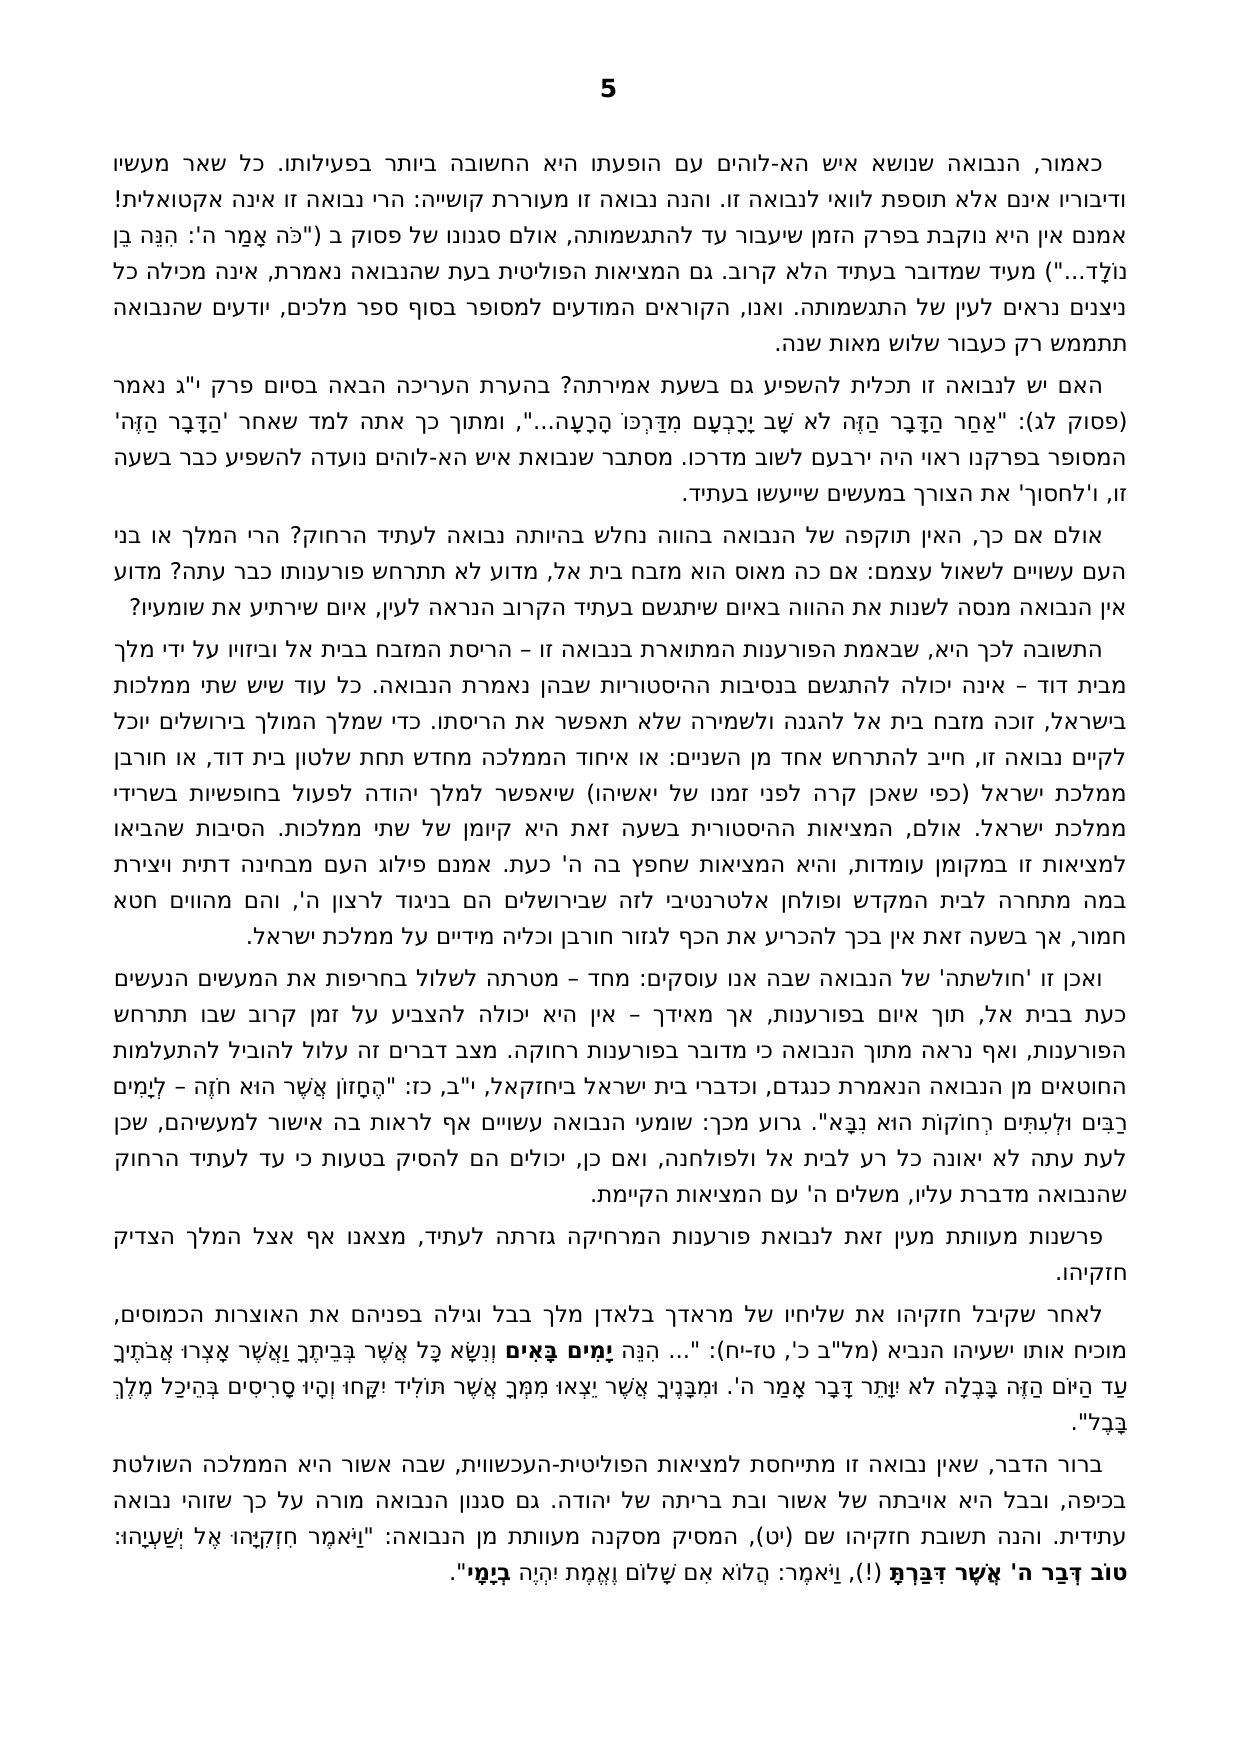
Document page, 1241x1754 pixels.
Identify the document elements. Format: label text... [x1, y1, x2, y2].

text אולם אם כך, האין תוקפה של הנבואה בהווה נחלש בהיותה נבואה לעתיד הרחוק? הרי המלך או בני העם עשויים לשאול עצמם: אם כה מאוס הוא מזבח בית אל, מדוע לא תתרחש פורענותו כבר עתה? מדוע אין הנבואה מנסה לשנות את ההווה באיום שיתגשם בעתיד הקרוב הנראה לעין, איום שירתיע את שומעיו? [112, 522, 1128, 620]
text האם יש לנבואה זו תכלית להשפיע גם בשעת אמירתה? בהערת העריכה הבאה בסיום פרק י"ג נאמר (פסוק לג): "אַחַר הַדָּבָר הַזֶּה לֹא שָׁב יָרָבְעָם מִדַּרְכּוֹ הָרָעָה...", ומתוך כך אתה למד שאחר 'הַדָּבָר הַזֶּה' המסופר בפרקנו ראוי היה ירבעם לשוב מדרכו. מסתבר שנבואת איש הא-לוהים נועדה להשפיע כבר בשעה זו, ו'לחסוך' את הצורך במעשים שייעשו בעתיד. [112, 372, 1128, 506]
text פרשנות מעוותת מעין זאת לנבואת פורענות המרחיקה גזרתה לעתיד, מצאנו אף אצל המלך הצדיק חזקיהו. [112, 1223, 1128, 1286]
text ברור הדבר, שאין נבואה זו מתייחסת למציאות הפוליטית-העכשווית, שבה אשור היא הממלכה השולטת בכיפה, ובבל היא אויבתה של אשור ובת בריתה של יהודה. גם סגנון הנבואה מורה על כך שזוהי נבואה עתידית. והנה תשובת חזקיהו שם (יט), המסיק מסקנה מעוותת מן הנבואה: "וַיֹּאמֶר חִזְקִיָּהוּ אֶל יְשַׁעְיָהוּ: טוֹב דְּבַר ה' אֲשֶׁר דִּבַּרְתָּ (!), וַיֹּאמֶר: הֲלוֹא אִם שָׁלוֹם וֶאֱמֶת יִהְיֶה בְיָמָי". [112, 1452, 1128, 1586]
text ואכן זו 'חולשתה' של הנבואה שבה אנו עוסקים: מחד – מטרתה לשלול בחריפות את המעשים הנעשים כעת בבית אל, תוך איום בפורענות, אך מאידך – אין היא יכולה להצביע על זמן קרוב שבו תתרחש הפורענות, ואף נראה מתוך הנבואה כי מדובר בפורענות רחוקה. מצב דברים זה עלול להוביל להתעלמות החוטאים מן הנבואה הנאמרת כנגדם, וכדברי בית ישראל ביחזקאל, י"ב, כז: "הֶחָזוֹן אֲשֶׁר הוּא חֹזֶה – לְיָמִים רַבִּים וּלְעִתִּים רְחוֹקוֹת הוּא נִבָּא". גרוע מכך: שומעי הנבואה עשויים אף לראות בה אישור למעשיהם, שכן לעת עתה לא יאונה כל רע לבית אל ולפולחנה, ואם כן, יכולים הם להסיק בטעות כי עד לעתיד הרחוק שהנבואה מדברת עליו, משלים ה' עם המציאות הקיימת. [112, 966, 1128, 1208]
text כאמור, הנבואה שנושא איש הא-לוהים עם הופעתו היא החשובה ביותר בפעילותו. כל שאר מעשיו ודיבוריו אינם אלא תוספת לוואי לנבואה זו. והנה נבואה זו מעוררת קושייה: הרי נבואה זו אינה אקטואלית! אמנם אין היא נוקבת בפרק הזמן שיעבור עד להתגשמותה, אולם סגנונו של פסוק ב ("כֹּה אָמַר ה': הִנֵּה בֵן נוֹלָד...") מעיד שמדובר בעתיד הלא קרוב. גם המציאות הפוליטית בעת שהנבואה נאמרת, אינה מכילה כל ניצנים נראים לעין של התגשמותה. ואנו, הקוראים המודעים למסופר בסוף ספר מלכים, יודעים שהנבואה תתממש רק כעבור שלוש מאות שנה. [112, 150, 1128, 356]
text לאחר שקיבל חזקיהו את שליחיו של מראדך בלאדן מלך בבל וגילה בפניהם את האוצרות הכמוסים, מוכיח אותו ישעיהו הנביא (מל"ב כ', טזיח): "... הִנֵּה יָמִים בָּאִים וְנִשָּׂא כָּל אֲשֶׁר בְּבֵיתֶךָ וַאֲשֶׁר אָצְרוּ אֲבֹתֶיךָ עַד הַיּוֹם הַזֶּה בָּבֶלָה לֹא יִוָּתֵר דָּבָר אָמַר ה'. וּמִבָּנֶיךָ אֲשֶׁר יֵצְאוּ מִמְּךָ אֲשֶׁר תּוֹלִיד יִקָּחוּ וְהָיוּ סָרִיסִים בְּהֵיכַל מֶלֶךְ בָּבֶל". [112, 1302, 1128, 1436]
text התשובה לכך היא, שבאמת הפורענות המתוארת בנבואה זו – הריסת המזבח בבית אל וביזויו על ידי מלך מבית דוד – אינה יכולה להתגשם בנסיבות ההיסטוריות שבהן נאמרת הנבואה. כל עוד שיש שתי ממלכות בישראל, זוכה מזבח בית אל להגנה ולשמירה שלא תאפשר את הריסתו. כדי שמלך המולך בירושלים יוכל לקיים נבואה זו, חייב להתרחש אחד מן השניים: או איחוד הממלכה מחדש תחת שלטון בית דוד, או חורבן ממלכת ישראל (כפי שאכן קרה לפני זמנו של יאשיהו) שיאפשר למלך יהודה לפעול בחופשיות בשרידי ממלכת ישראל. אולם, המציאות ההיסטורית בשעה זאת היא קיומן של שתי ממלכות. הסיבות שהביאו למציאות זו במקומן עומדות, והיא המציאות שחפץ בה ה' כעת. אמנם פילוג העם מבחינה דתית ויצירת במה מתחרה לבית המקדש ופולחן אלטרנטיבי לזה שבירושלים הם בניגוד לרצון ה', והם מהווים חטא חמור, אך בשעה זאת אין בכך להכריע את הכף לגזור חורבן וכליה מידיים על ממלכת ישראל. [112, 636, 1128, 950]
